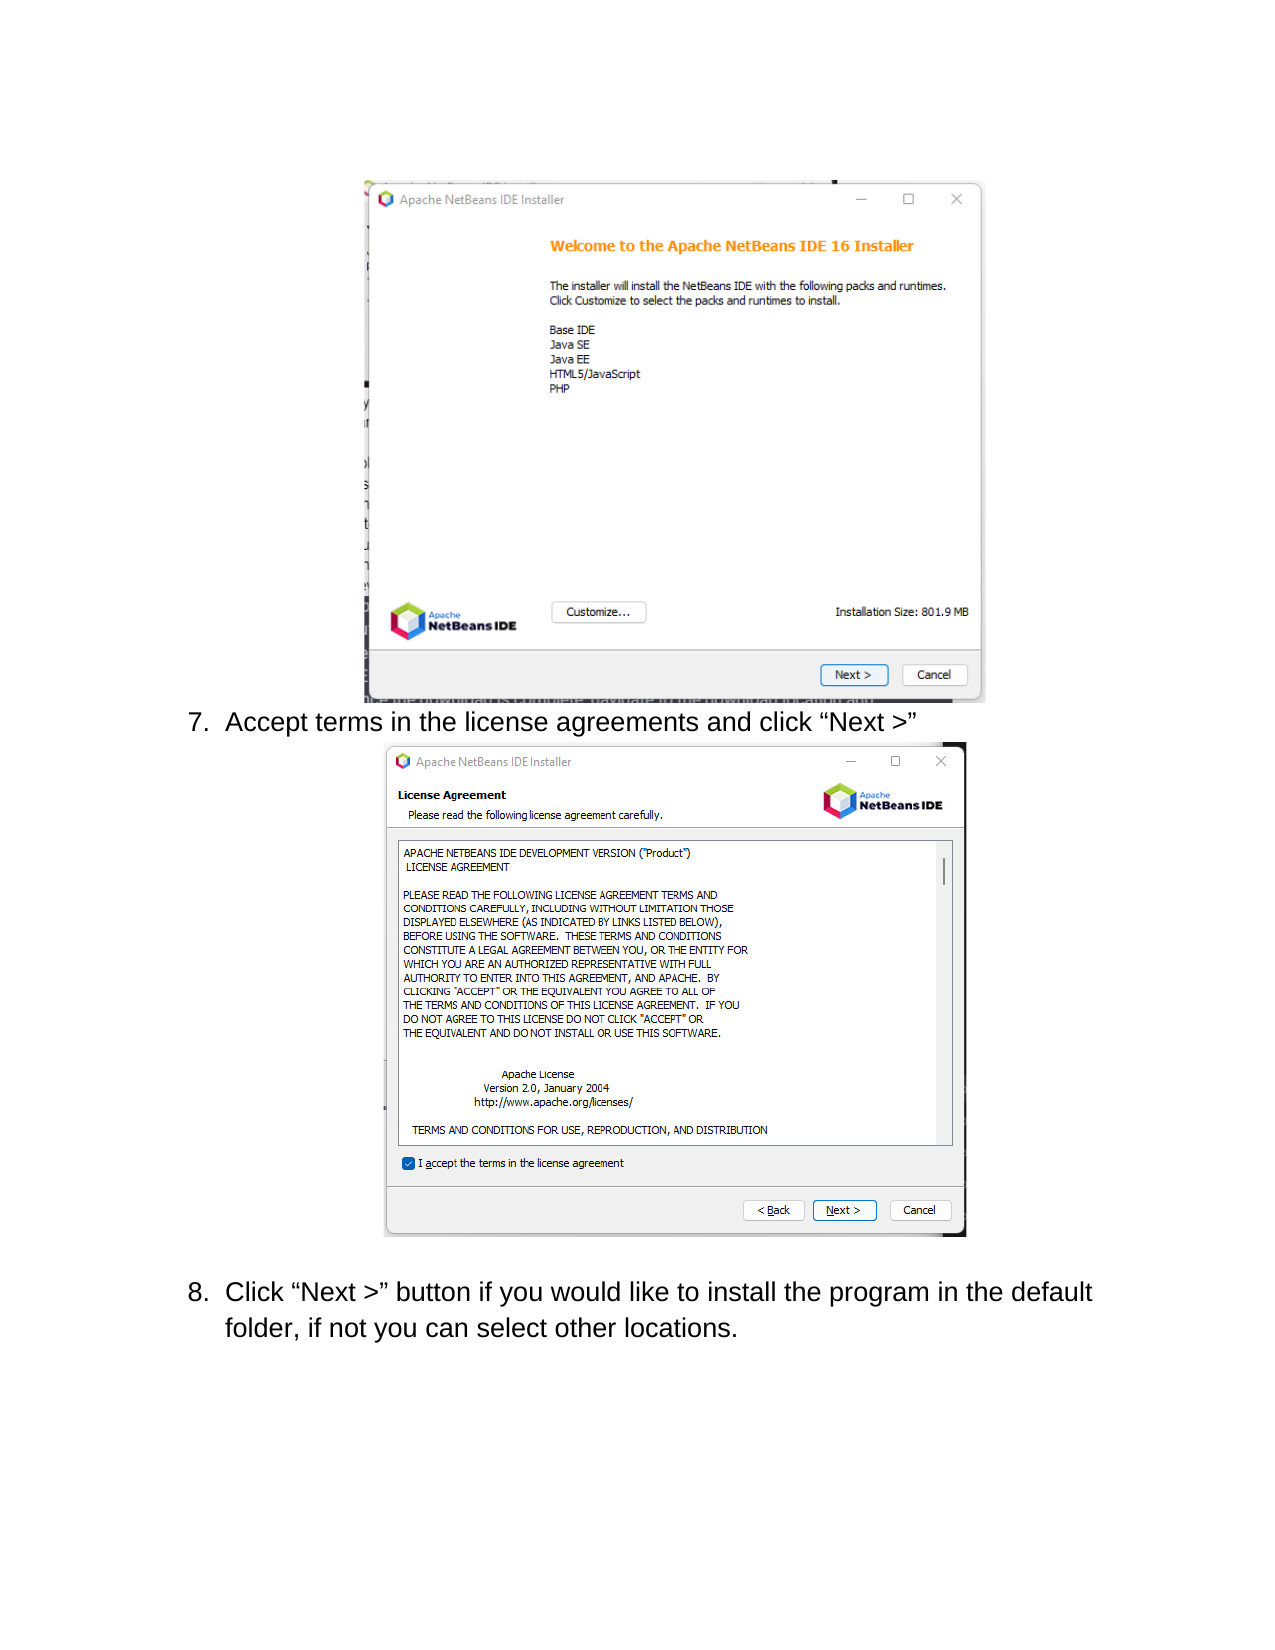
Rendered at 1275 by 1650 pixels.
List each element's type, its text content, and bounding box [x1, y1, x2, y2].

list Accept terms in the license agreements and click “Next >” [187, 706, 1125, 737]
list Click “Next >” button if you would like to install the program in the default folder, if not you can select other locations. [187, 1276, 1125, 1343]
picture [364, 180, 986, 703]
picture [383, 742, 967, 1237]
